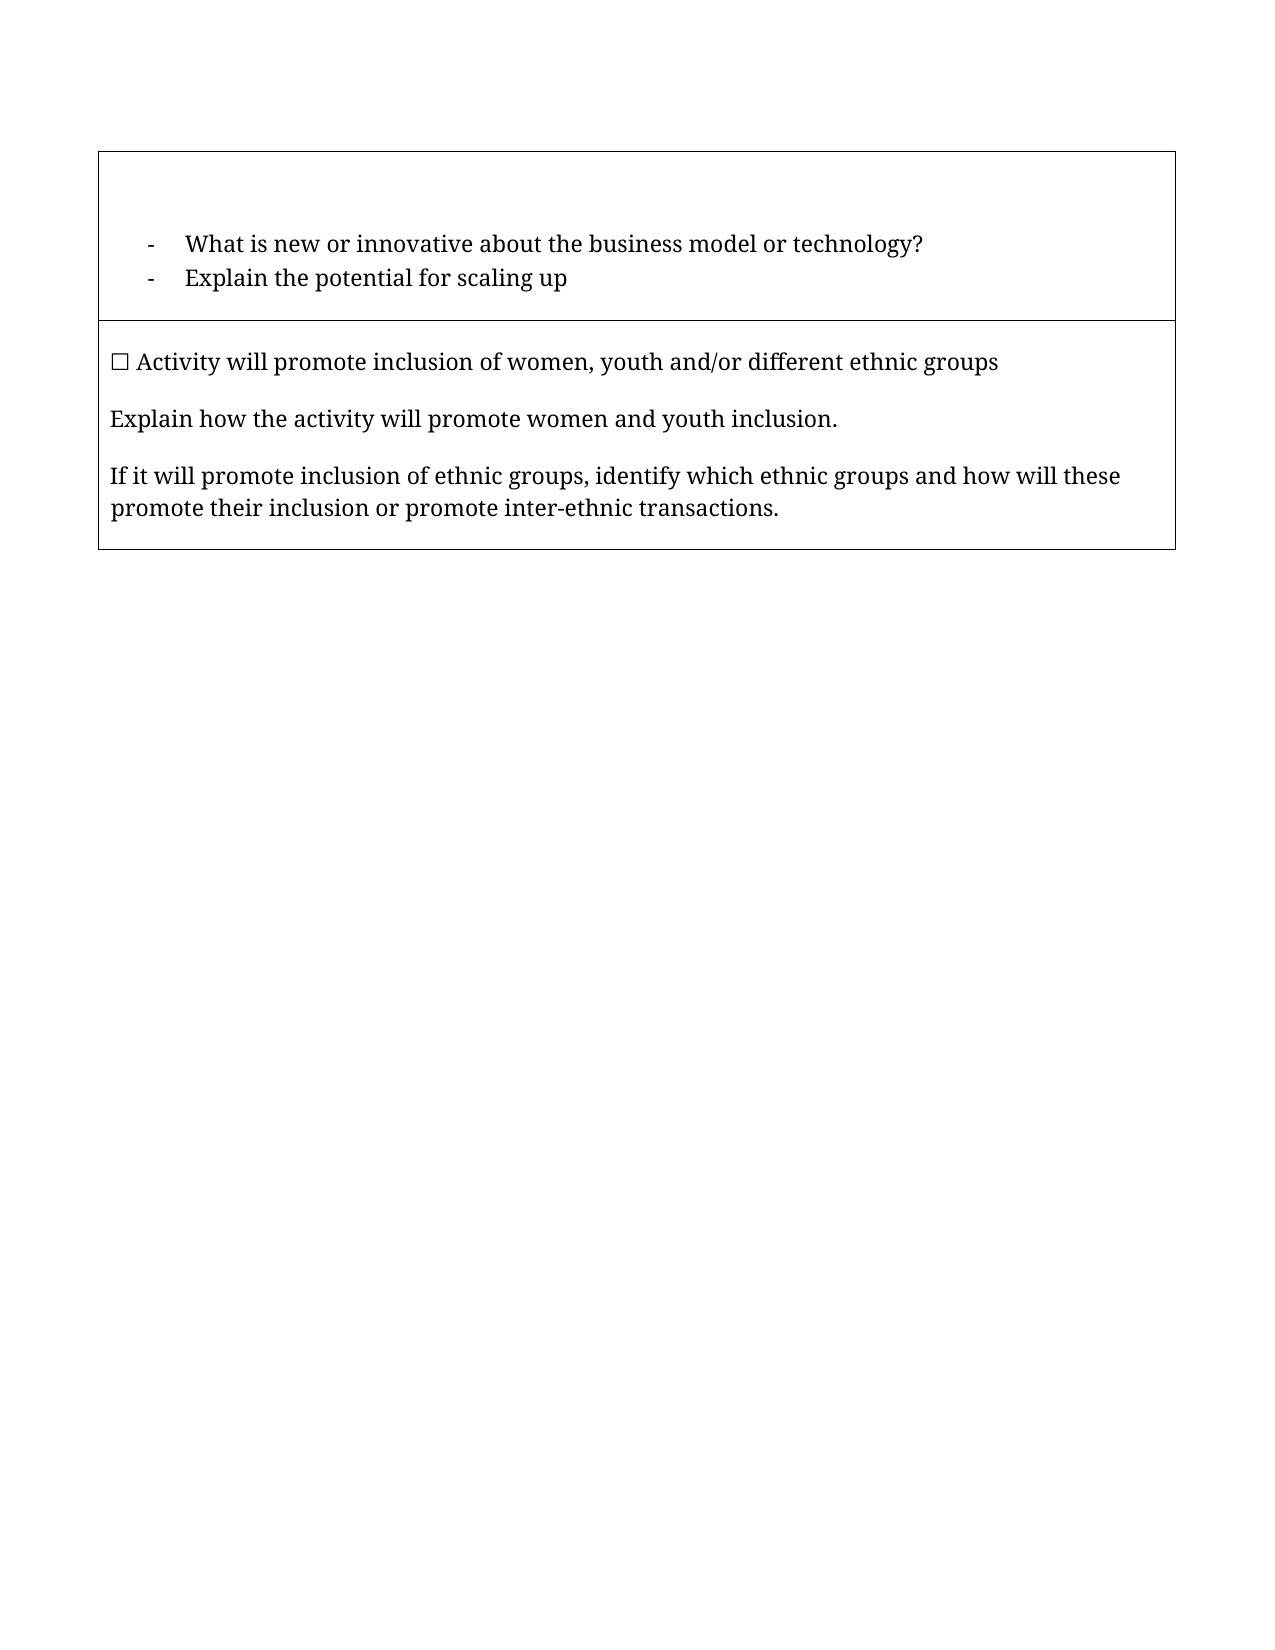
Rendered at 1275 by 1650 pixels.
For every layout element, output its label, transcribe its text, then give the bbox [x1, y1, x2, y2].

table_cell ☐ Activity will promote inclusion of women, youth and/or different ethnic groups Explain how the activity will promote women and youth inclusion. If it will promote inclusion of ethnic groups, identify which ethnic groups and how will these promote their inclusion or promote inter-ethnic transactions. [99, 321, 1175, 549]
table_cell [99, 152, 1175, 319]
